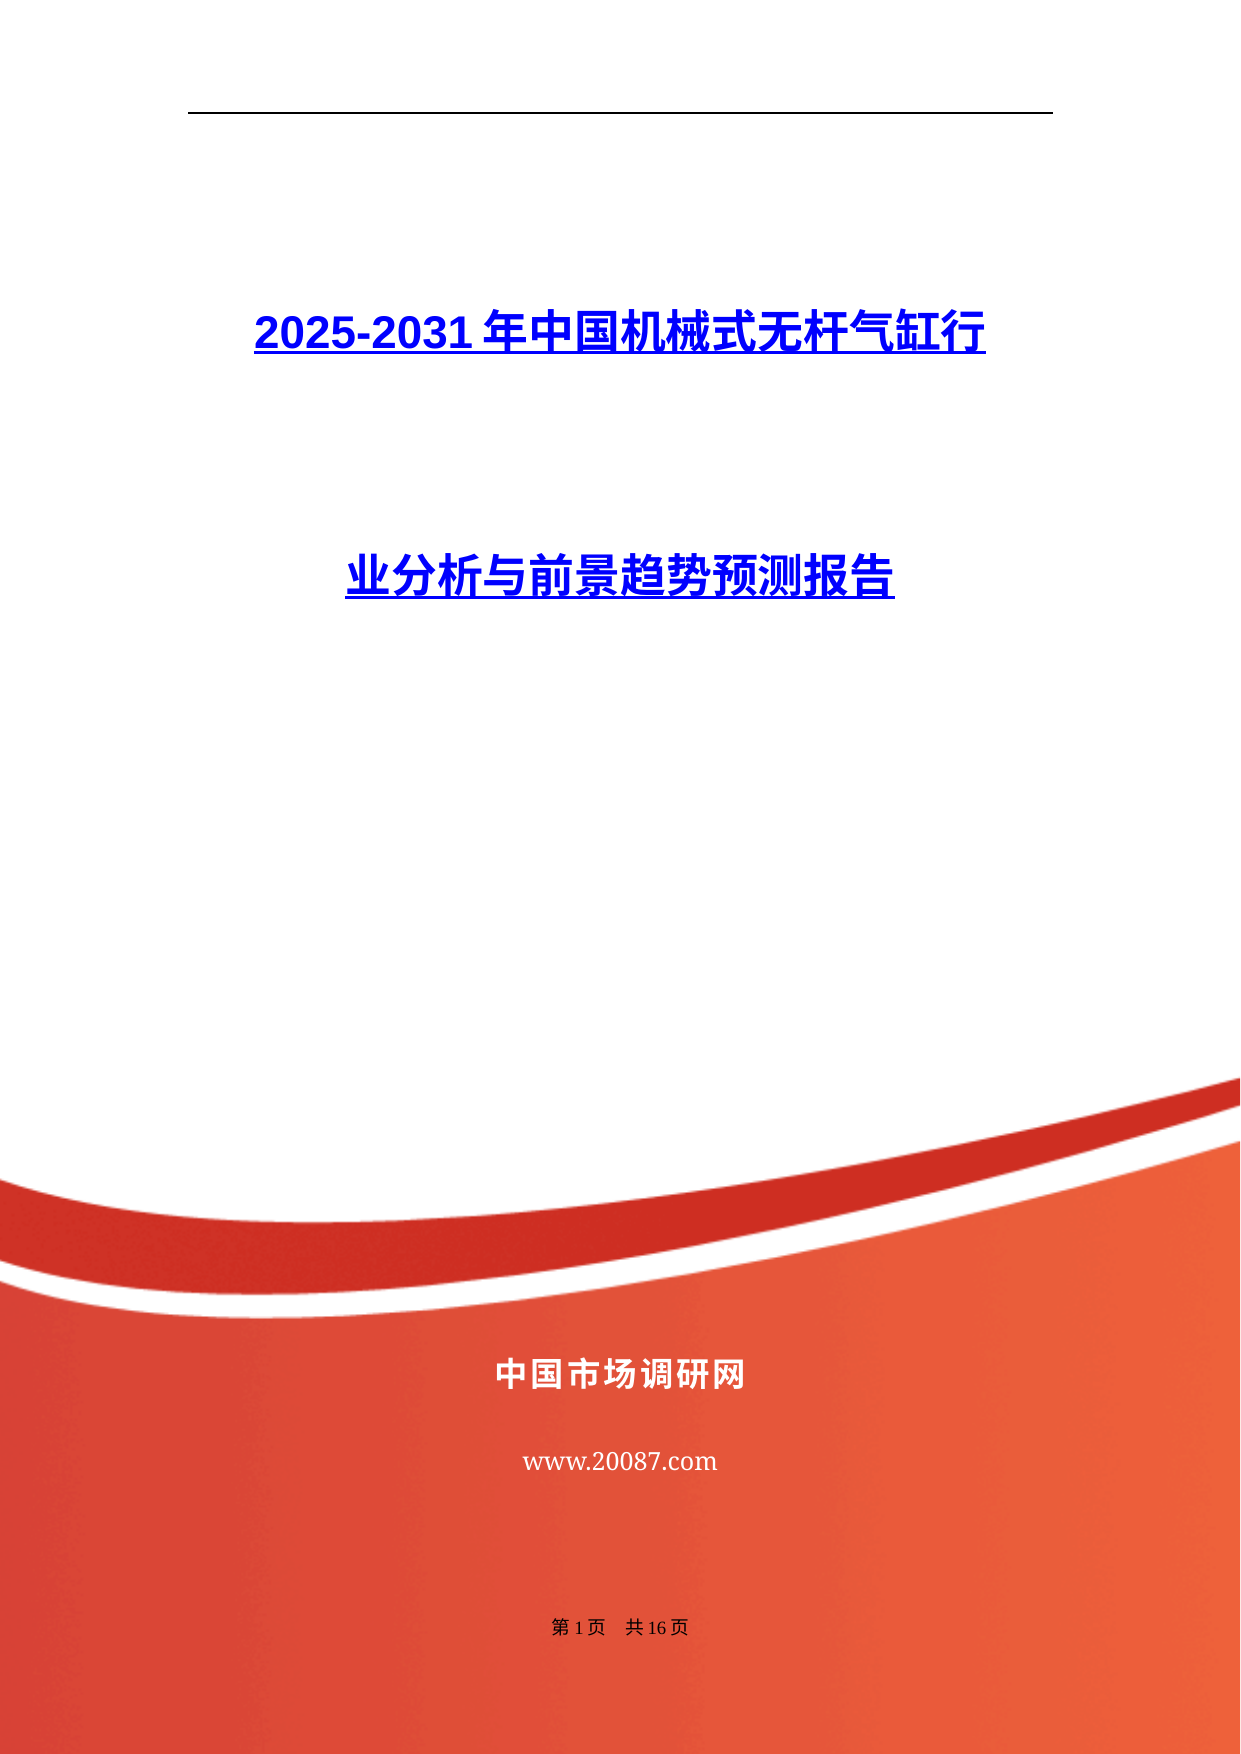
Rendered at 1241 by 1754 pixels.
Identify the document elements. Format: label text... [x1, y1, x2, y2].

subtitle 中国市场调研网 [187, 1339, 1053, 1404]
picture [0, 1006, 1241, 1754]
text www.20087.com [187, 1428, 1053, 1493]
table_header 2025-2031年中国机械式无杆气缸行业分析与前景趋势预测报告 [188, 207, 1053, 773]
